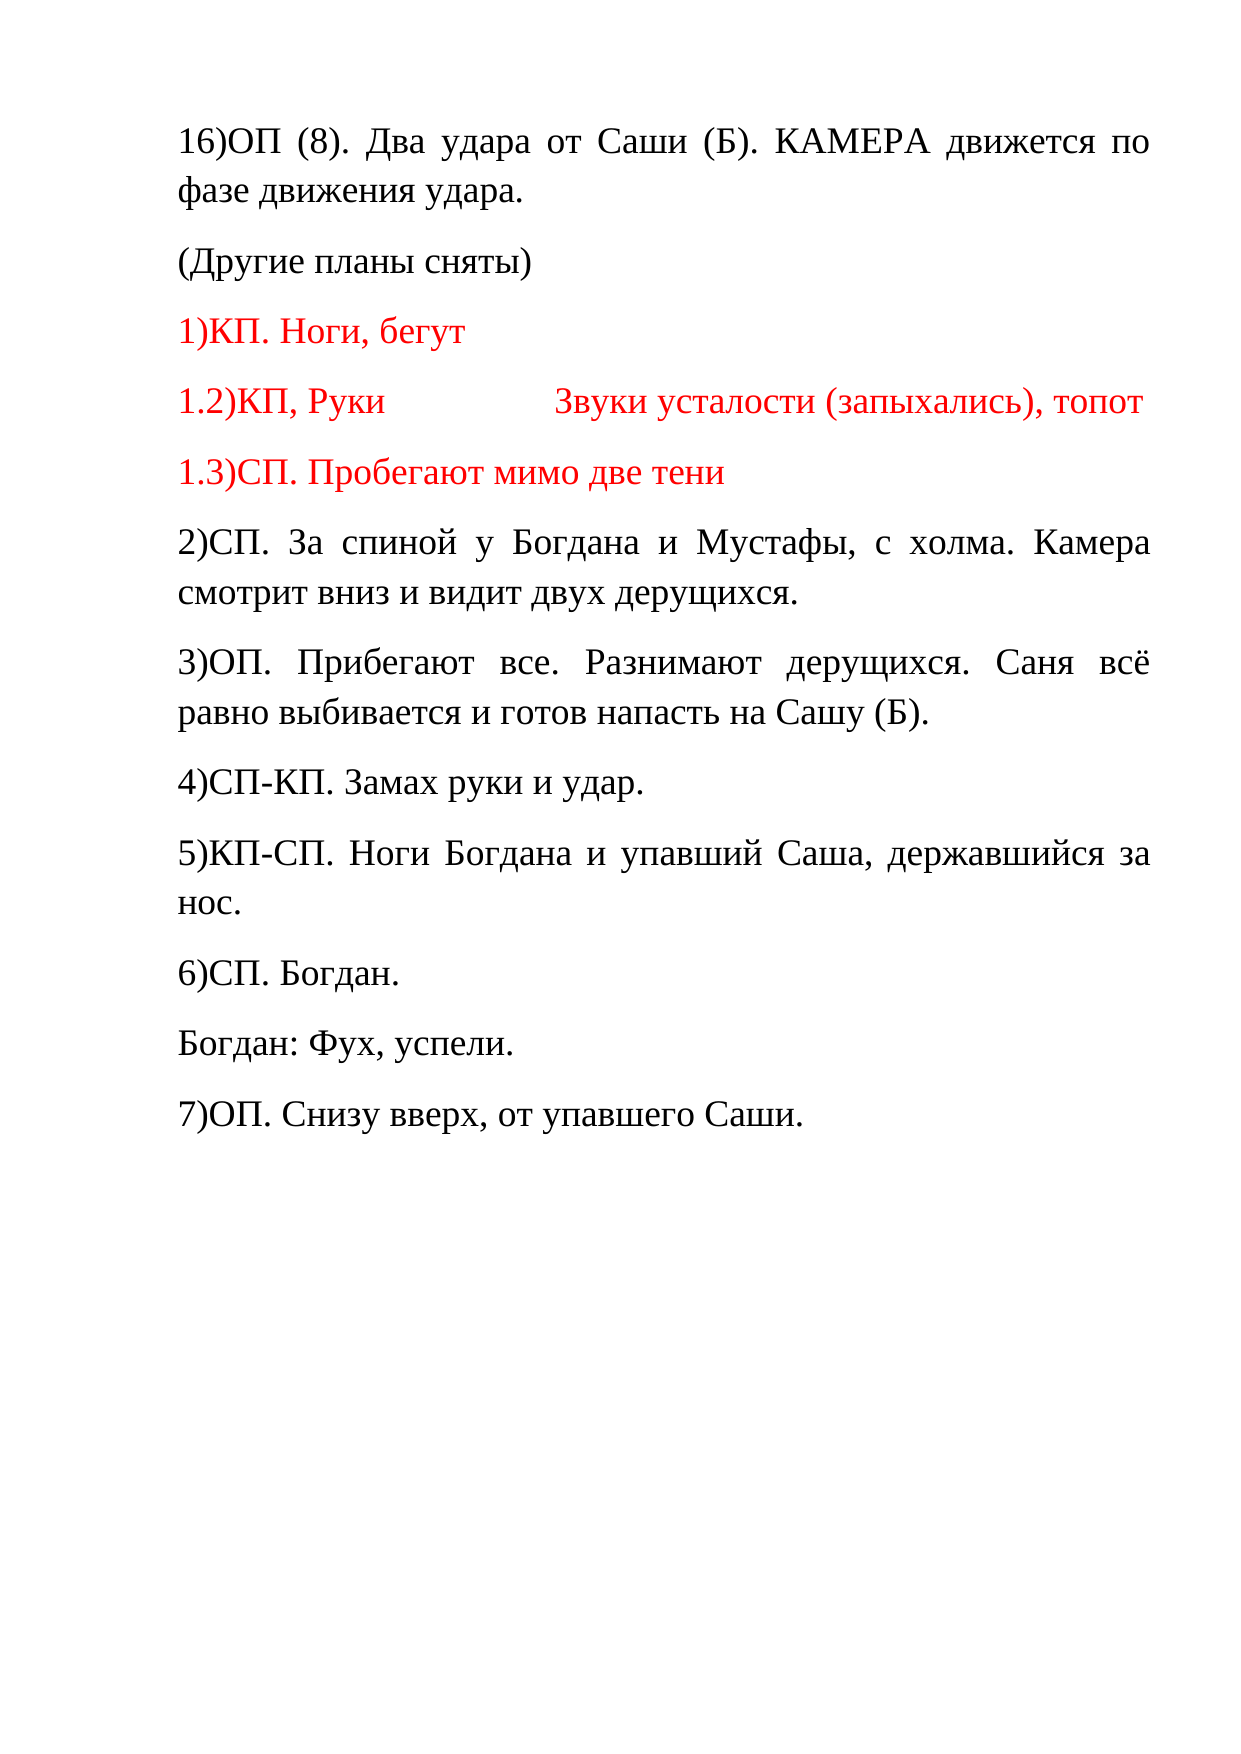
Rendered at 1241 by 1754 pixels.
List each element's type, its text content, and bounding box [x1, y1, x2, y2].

text 4)СП-КП. Замах руки и удар. [177, 760, 1152, 803]
text (Другие планы сняты) [177, 238, 1152, 281]
text 1.2)КП, Руки Звуки усталости (запыхались), топот [177, 379, 1152, 422]
text Богдан: Фух, успели. [177, 1021, 1152, 1064]
text 1)КП. Ноги, бегут [177, 308, 1152, 352]
text 3)ОП. Прибегают все. Разнимают дерущихся. Саня всё равно выбивается и готов напасть на Сашу (Б). [177, 640, 1152, 732]
text 2)СП. За спиной у Богдана и Мустафы, с холма. Камера смотрит вниз и видит двух дерущихся. [177, 520, 1152, 612]
text 5)КП-СП. Ноги Богдана и упавший Саша, державшийся за нос. [177, 830, 1152, 923]
text 16)ОП (8). Два удара от Саши (Б). КАМЕРА движется по фазе движения удара. [177, 118, 1152, 211]
text 1.3)СП. Пробегают мимо две тени [177, 449, 1152, 492]
text 7)ОП. Снизу вверх, от упавшего Саши. [177, 1091, 1152, 1134]
text 6)СП. Богдан. [177, 950, 1152, 993]
